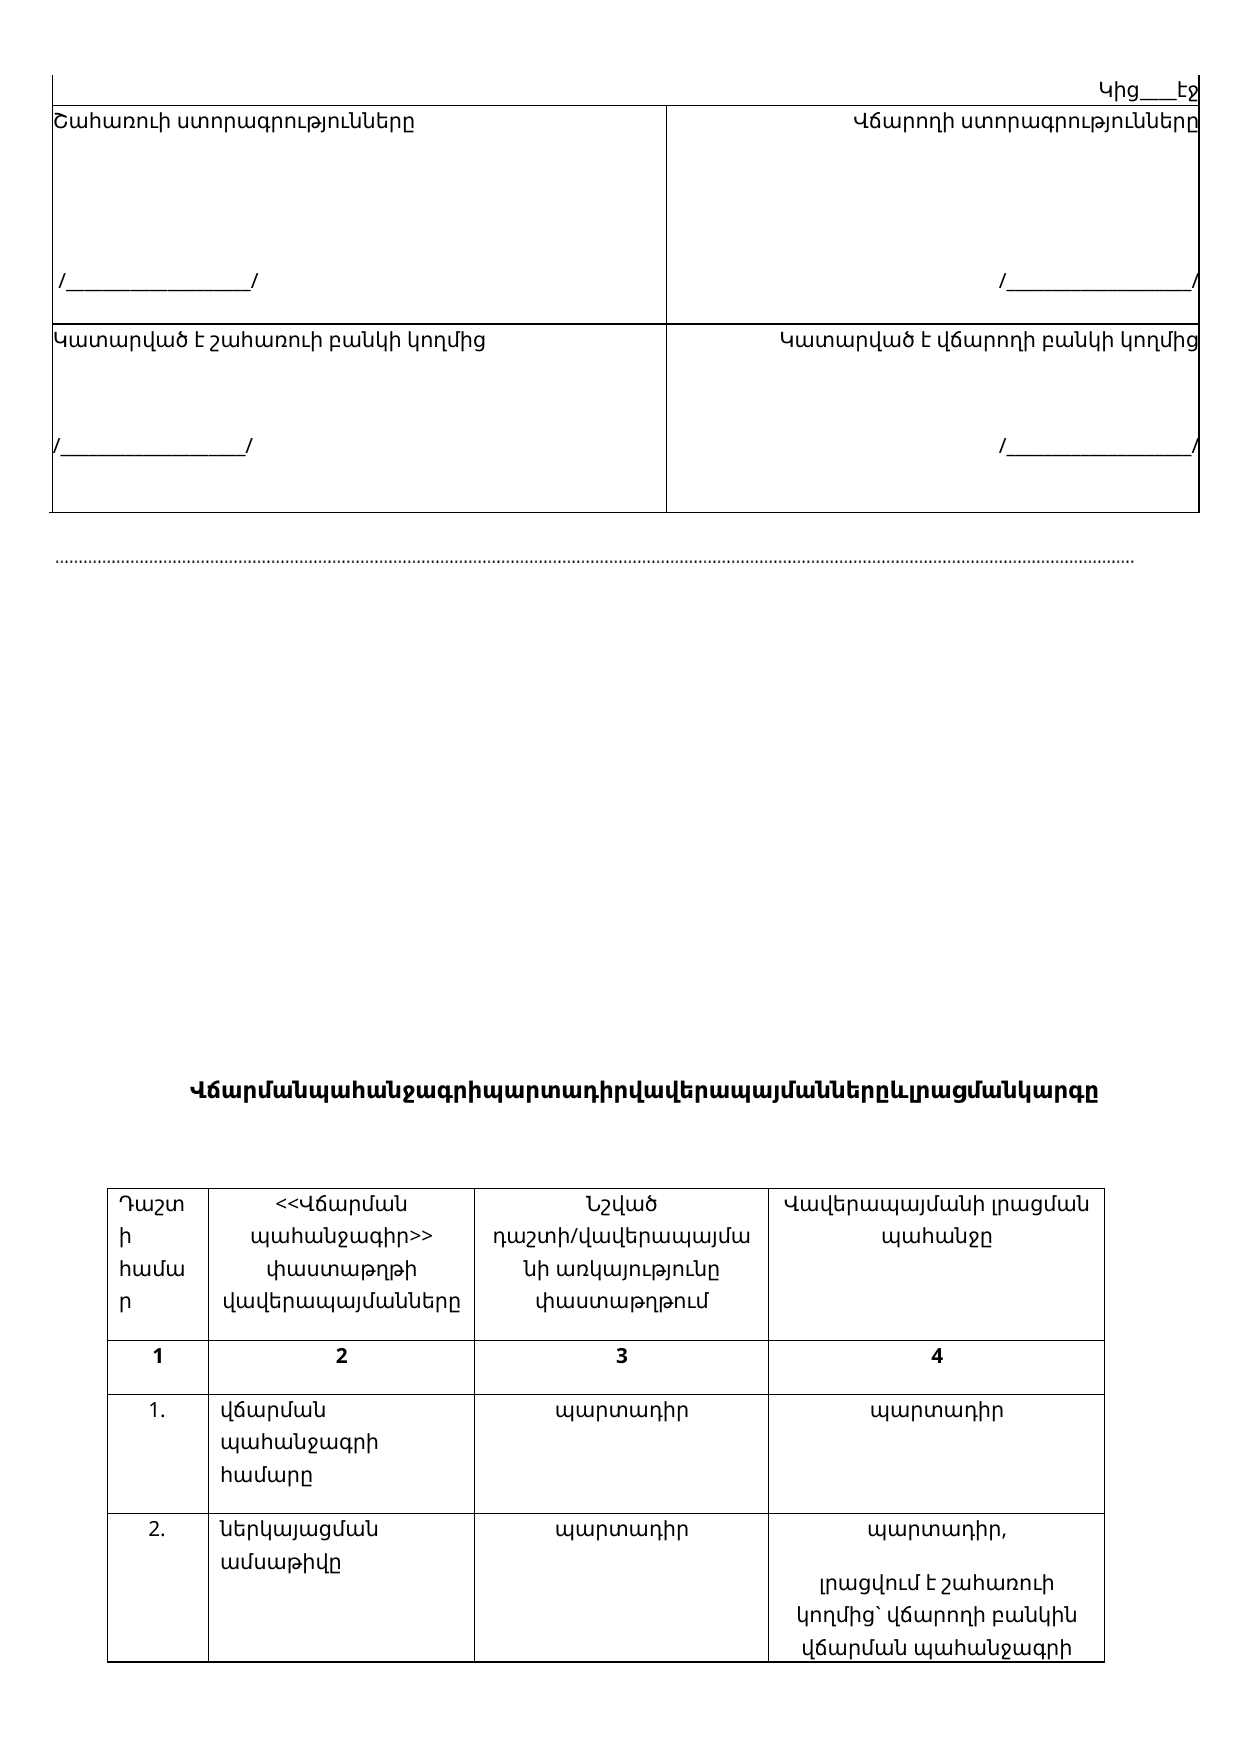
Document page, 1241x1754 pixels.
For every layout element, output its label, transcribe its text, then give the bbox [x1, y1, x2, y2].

table_cell 1 [108, 1341, 208, 1394]
table_cell [108, 1395, 208, 1513]
table_cell պարտադիր [475, 1514, 768, 1661]
table_cell [108, 1514, 208, 1661]
table_cell Կից____էջ [53, 75, 1198, 105]
table_cell Կատարված է շահառուի բանկի կողմից /____________________/ <<__>>______20__թ. Կ.Տ. [53, 325, 666, 511]
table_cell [769, 1514, 1104, 1661]
table_cell պարտադիր [475, 1395, 768, 1513]
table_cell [209, 1514, 474, 1661]
table_cell 2 [209, 1341, 474, 1394]
table_cell Շահառուի ստորագրությունները /____________________/ /____________________/ Կ.Տ. [53, 106, 666, 323]
text Վճարմանպահանջագրիպարտադիրվավերապայմաններըևլրացմանկարգը [118, 1074, 1171, 1105]
table_cell 3 [475, 1341, 768, 1394]
table_cell Կատարված է վճարողի բանկի կողմից /____________________/ <<__>>______20__թ. Կ.Տ [667, 325, 1198, 511]
table_header <<Վճարման պահանջագիր>> փաստաթղթի վավերապայմանները [209, 1189, 474, 1340]
table_cell պարտադիր [769, 1395, 1104, 1513]
picture [52, 559, 1137, 563]
table_cell վճարման պահանջագրի համարը [209, 1395, 474, 1513]
table_cell [48, 511, 1240, 560]
table_header Նշված դաշտի/վավերապայմանի առկայությունը փաստաթղթում [475, 1189, 768, 1340]
table_cell 4 [769, 1341, 1104, 1394]
table_header Դաշտի համար [108, 1189, 208, 1340]
table_header Վավերապայմանի լրացման պահանջը [769, 1189, 1104, 1340]
table_cell Վճարողի ստորագրությունները /____________________/ /____________________/ Կ.Տ. [667, 106, 1198, 323]
